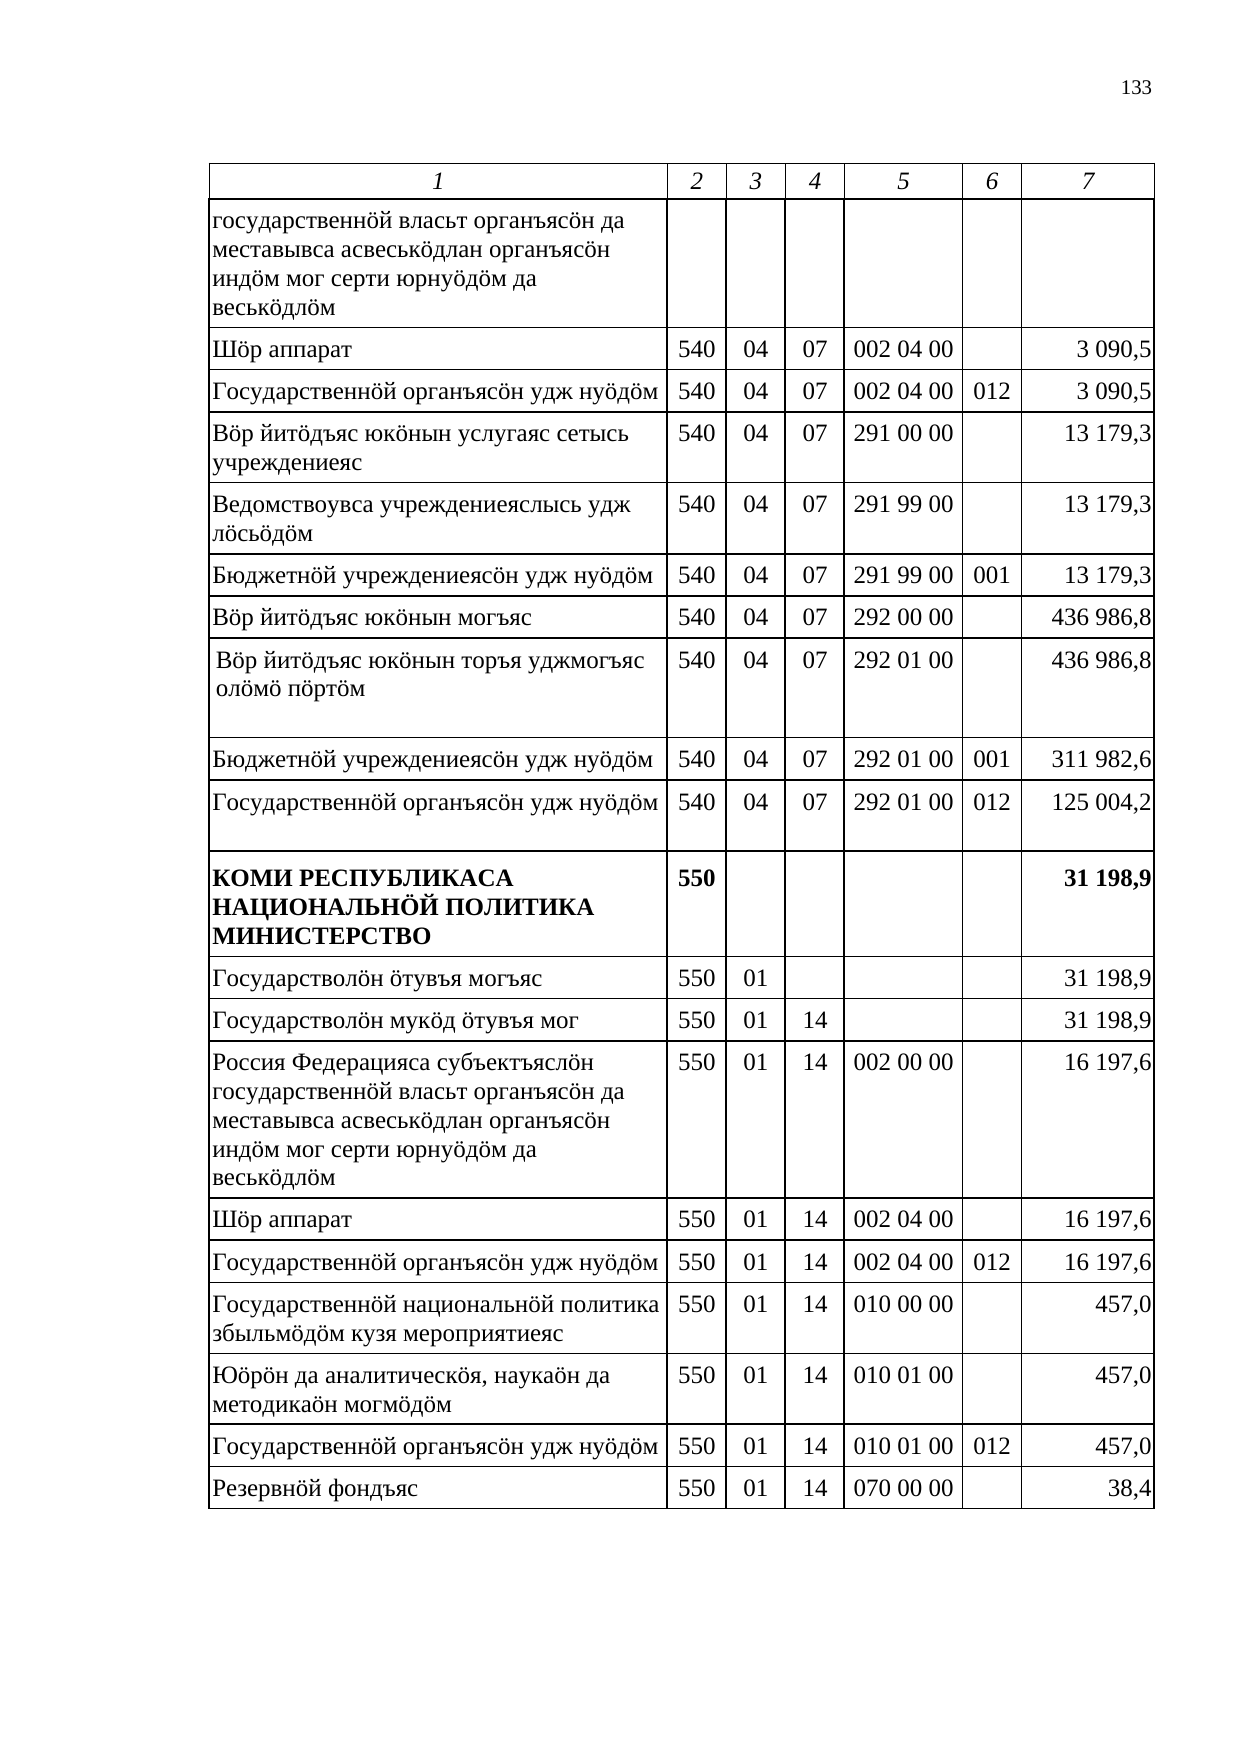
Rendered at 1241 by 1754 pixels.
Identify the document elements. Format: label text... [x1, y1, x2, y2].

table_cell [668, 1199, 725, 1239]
table_header 6 [963, 164, 1021, 198]
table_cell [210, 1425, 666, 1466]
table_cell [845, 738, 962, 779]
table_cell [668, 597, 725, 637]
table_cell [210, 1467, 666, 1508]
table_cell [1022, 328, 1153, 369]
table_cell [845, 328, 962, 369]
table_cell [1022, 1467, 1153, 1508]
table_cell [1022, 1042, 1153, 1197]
table_header 7 [1022, 164, 1154, 198]
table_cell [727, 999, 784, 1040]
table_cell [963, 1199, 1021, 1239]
table_header 4 [786, 164, 844, 198]
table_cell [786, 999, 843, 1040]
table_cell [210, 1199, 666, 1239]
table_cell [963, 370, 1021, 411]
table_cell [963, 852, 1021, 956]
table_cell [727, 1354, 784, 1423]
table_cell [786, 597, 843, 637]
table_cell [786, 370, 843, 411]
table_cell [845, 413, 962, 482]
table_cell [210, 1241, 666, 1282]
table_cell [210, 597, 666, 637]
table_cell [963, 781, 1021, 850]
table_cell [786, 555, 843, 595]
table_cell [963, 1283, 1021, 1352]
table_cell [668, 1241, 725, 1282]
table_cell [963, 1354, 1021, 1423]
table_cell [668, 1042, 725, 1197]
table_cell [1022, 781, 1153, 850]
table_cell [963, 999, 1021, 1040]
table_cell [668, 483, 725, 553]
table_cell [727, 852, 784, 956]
table_header 5 [845, 164, 962, 198]
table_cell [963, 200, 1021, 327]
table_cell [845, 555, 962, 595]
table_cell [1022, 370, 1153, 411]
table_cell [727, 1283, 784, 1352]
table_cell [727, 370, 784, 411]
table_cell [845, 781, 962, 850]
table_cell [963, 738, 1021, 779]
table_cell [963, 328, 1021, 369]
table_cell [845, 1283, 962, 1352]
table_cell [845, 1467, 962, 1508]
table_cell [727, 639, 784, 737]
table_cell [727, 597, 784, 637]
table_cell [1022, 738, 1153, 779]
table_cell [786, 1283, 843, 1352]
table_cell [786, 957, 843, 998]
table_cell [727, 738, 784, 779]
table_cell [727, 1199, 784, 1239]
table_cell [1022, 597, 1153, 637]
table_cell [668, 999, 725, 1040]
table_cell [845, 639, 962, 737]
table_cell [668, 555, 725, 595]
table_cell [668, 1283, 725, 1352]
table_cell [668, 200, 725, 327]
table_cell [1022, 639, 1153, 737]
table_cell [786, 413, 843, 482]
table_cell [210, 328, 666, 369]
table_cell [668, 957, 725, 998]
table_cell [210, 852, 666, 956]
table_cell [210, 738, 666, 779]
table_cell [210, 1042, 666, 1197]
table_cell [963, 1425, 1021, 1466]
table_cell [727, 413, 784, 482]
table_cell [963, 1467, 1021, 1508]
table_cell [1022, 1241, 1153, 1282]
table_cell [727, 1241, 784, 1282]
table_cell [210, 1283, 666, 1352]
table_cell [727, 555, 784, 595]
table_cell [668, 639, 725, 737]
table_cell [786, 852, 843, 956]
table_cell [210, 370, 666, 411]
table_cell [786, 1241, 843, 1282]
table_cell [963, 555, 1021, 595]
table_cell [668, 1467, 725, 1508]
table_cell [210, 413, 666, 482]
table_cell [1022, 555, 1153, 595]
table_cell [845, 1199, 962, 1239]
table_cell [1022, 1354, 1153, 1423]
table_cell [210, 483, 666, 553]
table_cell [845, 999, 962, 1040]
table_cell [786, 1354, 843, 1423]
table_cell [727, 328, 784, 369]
table_header 3 [727, 164, 785, 198]
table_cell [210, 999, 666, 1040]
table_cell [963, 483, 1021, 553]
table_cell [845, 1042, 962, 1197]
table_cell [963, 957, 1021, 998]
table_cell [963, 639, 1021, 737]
table_header 2 [668, 164, 726, 198]
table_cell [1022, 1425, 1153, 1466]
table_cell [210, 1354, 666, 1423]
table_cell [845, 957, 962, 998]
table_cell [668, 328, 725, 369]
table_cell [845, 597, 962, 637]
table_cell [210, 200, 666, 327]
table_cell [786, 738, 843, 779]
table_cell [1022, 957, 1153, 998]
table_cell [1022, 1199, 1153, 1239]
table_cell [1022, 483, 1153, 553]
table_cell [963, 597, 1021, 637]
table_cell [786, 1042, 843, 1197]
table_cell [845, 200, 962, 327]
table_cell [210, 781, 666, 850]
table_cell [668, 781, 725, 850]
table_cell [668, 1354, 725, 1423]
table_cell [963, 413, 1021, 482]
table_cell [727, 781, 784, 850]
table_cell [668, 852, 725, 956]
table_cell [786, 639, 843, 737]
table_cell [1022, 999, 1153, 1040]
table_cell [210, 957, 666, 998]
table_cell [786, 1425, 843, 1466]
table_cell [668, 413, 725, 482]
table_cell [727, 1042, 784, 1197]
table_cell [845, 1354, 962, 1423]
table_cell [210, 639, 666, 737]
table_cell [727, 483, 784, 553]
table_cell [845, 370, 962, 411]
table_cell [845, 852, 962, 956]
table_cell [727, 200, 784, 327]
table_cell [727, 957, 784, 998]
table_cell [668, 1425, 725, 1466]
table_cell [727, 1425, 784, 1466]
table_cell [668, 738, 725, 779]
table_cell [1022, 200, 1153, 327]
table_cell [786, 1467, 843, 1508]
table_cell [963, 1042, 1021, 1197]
table_header 1 [210, 164, 667, 198]
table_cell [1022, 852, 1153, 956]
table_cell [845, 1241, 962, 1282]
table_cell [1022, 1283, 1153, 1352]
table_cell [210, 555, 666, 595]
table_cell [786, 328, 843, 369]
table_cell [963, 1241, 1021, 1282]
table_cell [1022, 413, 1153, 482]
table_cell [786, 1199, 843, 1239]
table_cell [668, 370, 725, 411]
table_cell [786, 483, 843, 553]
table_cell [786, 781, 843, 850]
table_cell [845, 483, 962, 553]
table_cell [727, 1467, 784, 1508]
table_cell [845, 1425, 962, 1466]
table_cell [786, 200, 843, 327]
